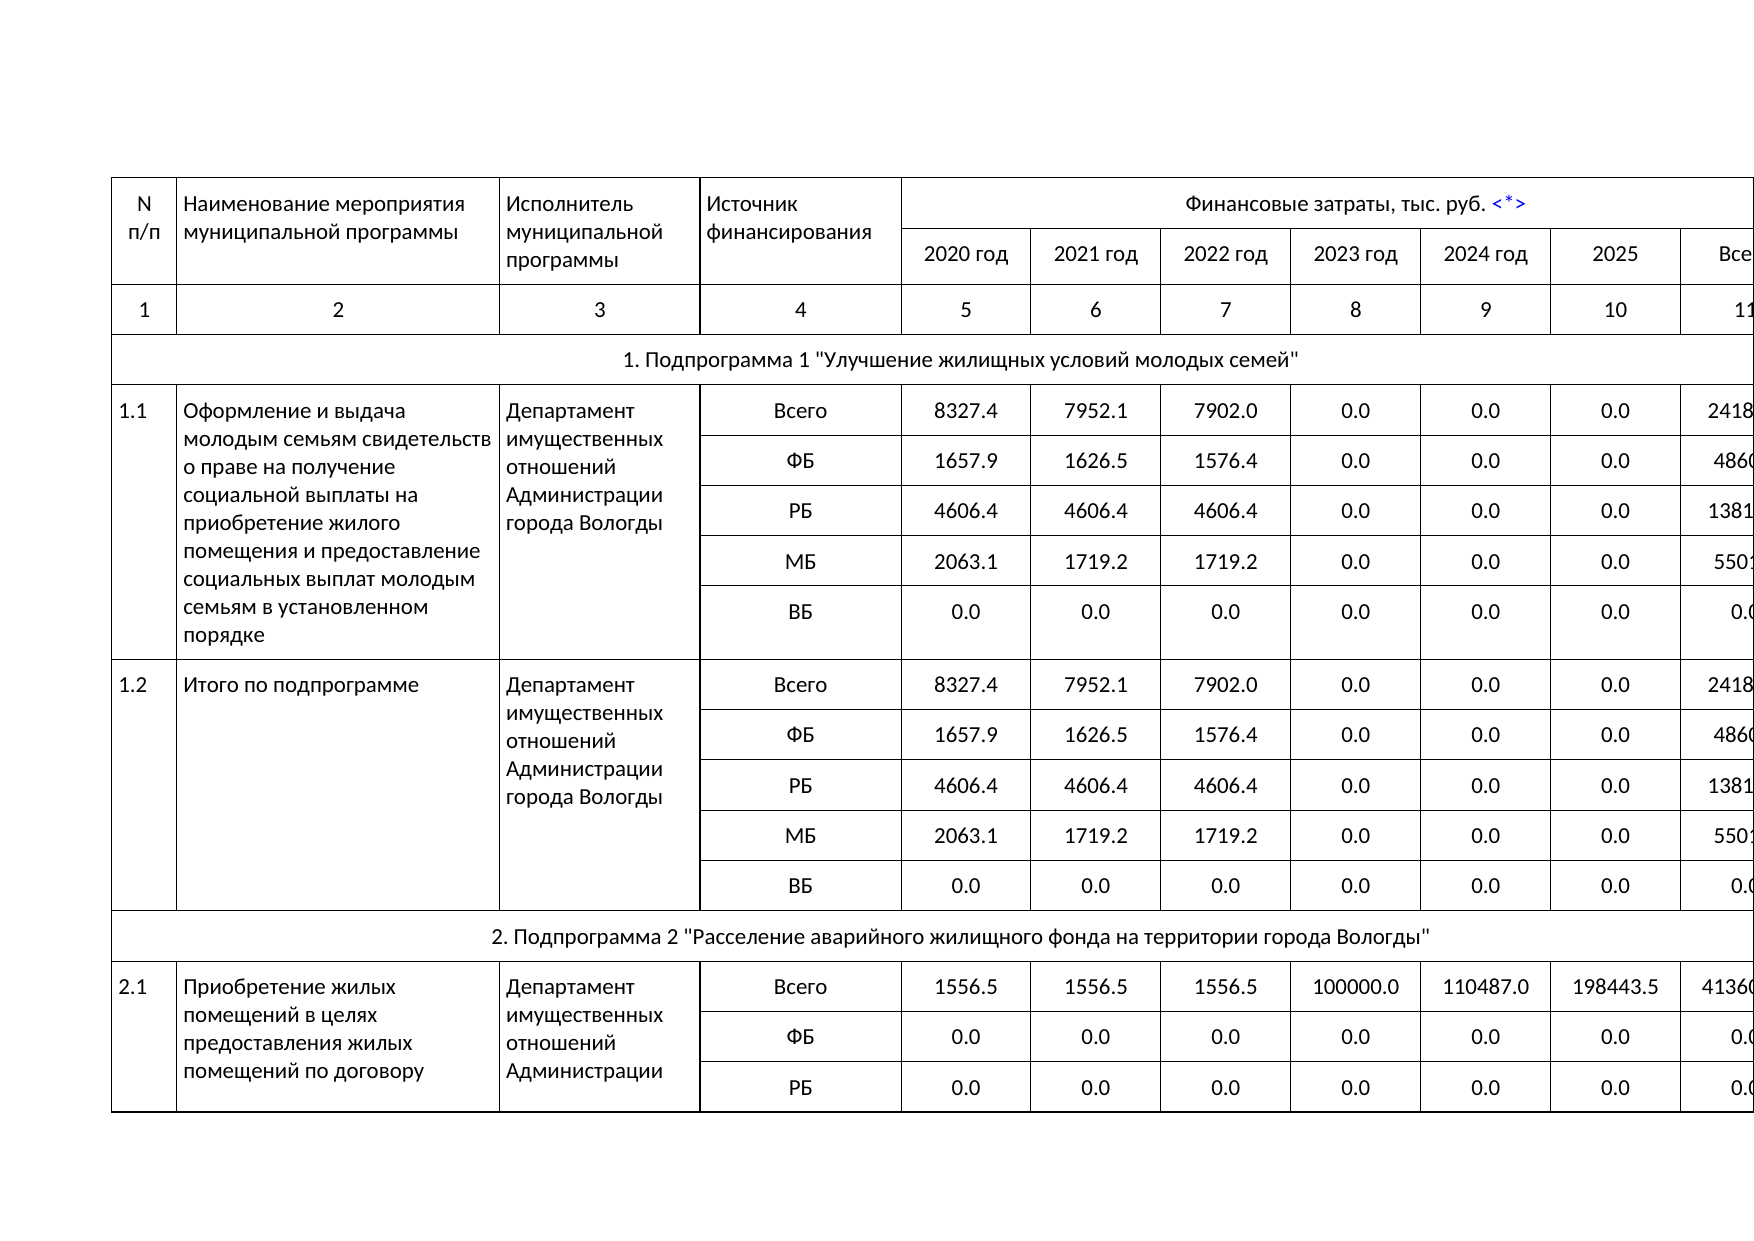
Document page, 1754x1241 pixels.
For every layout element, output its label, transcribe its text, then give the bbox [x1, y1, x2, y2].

table_cell 0.0 [902, 1062, 1030, 1111]
table_cell 0.0 [1421, 710, 1550, 759]
table_cell 0.0 [1551, 660, 1680, 709]
table_cell Всего [701, 962, 901, 1011]
table_cell 0.0 [1291, 1062, 1420, 1111]
table_cell 0.0 [1551, 1062, 1680, 1111]
table_cell 2 [177, 285, 499, 334]
table_cell РБ [701, 486, 901, 535]
table_cell 0.0 [1551, 710, 1680, 759]
table_cell 7902.0 [1161, 660, 1290, 709]
table_cell 0.0 [1421, 486, 1550, 535]
table_cell 2022 год [1161, 229, 1290, 283]
table_cell Итого по подпрограмме [177, 660, 499, 910]
table_cell 5501.5 [1681, 536, 1753, 585]
table_cell 1.1 [112, 385, 176, 659]
table_cell 0.0 [1291, 536, 1420, 585]
table_cell 0.0 [902, 1012, 1030, 1061]
table_cell 24181.5 [1681, 660, 1753, 709]
table_cell 3 [500, 285, 699, 334]
table_cell 0.0 [1421, 1062, 1550, 1111]
table_cell 0.0 [1421, 811, 1550, 860]
table_cell 0.0 [1031, 586, 1160, 659]
table_cell 0.0 [1291, 436, 1420, 485]
table_cell 0.0 [1551, 861, 1680, 910]
table_cell ФБ [701, 1012, 901, 1061]
table_cell 1657.9 [902, 710, 1030, 759]
table_cell 7952.1 [1031, 660, 1160, 709]
table_cell 0.0 [1551, 1012, 1680, 1061]
table_cell 2. Подпрограмма 2 "Расселение аварийного жилищного фонда на территории города Вологды" [112, 911, 1753, 961]
table_cell РБ [701, 1062, 901, 1111]
table_cell 1576.4 [1161, 436, 1290, 485]
table_cell ФБ [701, 710, 901, 759]
table_cell МБ [701, 536, 901, 585]
table_cell 1556.5 [1161, 962, 1290, 1011]
table_cell 2023 год [1291, 229, 1420, 283]
table_header Исполнитель муниципальной программы [500, 178, 699, 283]
table_cell 10 [1551, 285, 1680, 334]
table_cell 2025 [1551, 229, 1680, 283]
table_cell 2063.1 [902, 536, 1030, 585]
table_cell 0.0 [1551, 385, 1680, 434]
table_cell 0.0 [1421, 1012, 1550, 1061]
table_cell 1626.5 [1031, 710, 1160, 759]
table_cell 0.0 [1291, 760, 1420, 809]
table_cell 0.0 [1551, 760, 1680, 809]
table_cell 198443.5 [1551, 962, 1680, 1011]
table_header N п/п [112, 178, 176, 283]
table_cell 0.0 [1161, 861, 1290, 910]
table_header Финансовые затраты, тыс. руб. <*> [902, 178, 1753, 227]
table_cell РБ [701, 760, 901, 809]
table_cell 0.0 [1161, 1062, 1290, 1111]
table_cell ВБ [701, 861, 901, 910]
table_cell 4606.4 [1161, 486, 1290, 535]
table_cell 1576.4 [1161, 710, 1290, 759]
table_cell 0.0 [1421, 586, 1550, 659]
table_header Наименование мероприятия муниципальной программы [177, 178, 499, 283]
table_cell 110487.0 [1421, 962, 1550, 1011]
table_cell 0.0 [1681, 1062, 1753, 1111]
table_cell 0.0 [1551, 536, 1680, 585]
table_cell 0.0 [1681, 1012, 1753, 1061]
table_cell ФБ [701, 436, 901, 485]
table_cell 0.0 [1291, 660, 1420, 709]
table_cell 1626.5 [1031, 436, 1160, 485]
table_cell 8327.4 [902, 385, 1030, 434]
table_cell 0.0 [1421, 536, 1550, 585]
table_cell 4606.4 [1031, 760, 1160, 809]
table_cell Департамент имущественных отношений Администрации города Вологды [500, 660, 699, 910]
table_cell Всего [1681, 229, 1753, 283]
table_cell 413600.0 [1681, 962, 1753, 1011]
table_cell 0.0 [1421, 760, 1550, 809]
table_cell 0.0 [1291, 1012, 1420, 1061]
table_cell 0.0 [1421, 861, 1550, 910]
table_cell 0.0 [1551, 436, 1680, 485]
table_cell Оформление и выдача молодым семьям свидетельств о праве на получение социальной выплаты на приобретение жилого помещения и предоставление социальных выплат молодым семьям в установленном порядке [177, 385, 499, 659]
table_cell 5 [902, 285, 1030, 334]
table_cell 0.0 [1031, 1012, 1160, 1061]
table_cell 4606.4 [1031, 486, 1160, 535]
table_cell Всего [701, 660, 901, 709]
table_cell 1719.2 [1161, 811, 1290, 860]
table_cell 5501.5 [1681, 811, 1753, 860]
table_cell 2021 год [1031, 229, 1160, 283]
table_cell 0.0 [1551, 586, 1680, 659]
table_cell 0.0 [902, 861, 1030, 910]
table_cell 4606.4 [1161, 760, 1290, 809]
table_cell 1556.5 [1031, 962, 1160, 1011]
table_cell 0.0 [1161, 586, 1290, 659]
table_cell 0.0 [1291, 385, 1420, 434]
table_cell 0.0 [1681, 861, 1753, 910]
table_cell 7902.0 [1161, 385, 1290, 434]
table_cell 1. Подпрограмма 1 "Улучшение жилищных условий молодых семей" [112, 335, 1753, 384]
table_cell 0.0 [1291, 710, 1420, 759]
table_cell 0.0 [1421, 436, 1550, 485]
table_cell 2.1 [112, 962, 176, 1111]
table_cell 0.0 [1291, 861, 1420, 910]
table_cell 13819.2 [1681, 486, 1753, 535]
table_cell Всего [701, 385, 901, 434]
table_cell 4606.4 [902, 486, 1030, 535]
table_cell 2024 год [1421, 229, 1550, 283]
table_cell 0.0 [1031, 861, 1160, 910]
table_cell 0.0 [1551, 811, 1680, 860]
table_cell 1719.2 [1031, 536, 1160, 585]
table_cell 11 [1681, 285, 1753, 334]
table_header Источник финансирования [701, 178, 901, 283]
table_cell МБ [701, 811, 901, 860]
table_cell 1657.9 [902, 436, 1030, 485]
table_cell 2020 год [902, 229, 1030, 283]
table_cell 4 [701, 285, 901, 334]
table_cell 7 [1161, 285, 1290, 334]
table_cell 0.0 [1421, 660, 1550, 709]
table_cell 4860.8 [1681, 436, 1753, 485]
table_cell 24181.5 [1681, 385, 1753, 434]
table_cell 4606.4 [902, 760, 1030, 809]
table_cell 0.0 [1291, 586, 1420, 659]
table_cell 0.0 [1161, 1012, 1290, 1061]
table_cell 4860.8 [1681, 710, 1753, 759]
table_cell Приобретение жилых помещений в целях предоставления жилых помещений по договору социального найма во исполнение решений Вологодского городского суда [177, 962, 499, 1111]
table_cell 2063.1 [902, 811, 1030, 860]
table_cell 0.0 [1291, 811, 1420, 860]
table_cell 0.0 [1291, 486, 1420, 535]
table_cell 1719.2 [1161, 536, 1290, 585]
table_cell 0.0 [902, 586, 1030, 659]
table_cell ВБ [701, 586, 901, 659]
table_cell 0.0 [1681, 586, 1753, 659]
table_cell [500, 962, 699, 1111]
table_cell 9 [1421, 285, 1550, 334]
table_cell 1719.2 [1031, 811, 1160, 860]
table_cell 8 [1291, 285, 1420, 334]
table_cell 1556.5 [902, 962, 1030, 1011]
table_cell 8327.4 [902, 660, 1030, 709]
table_cell 0.0 [1421, 385, 1550, 434]
table_cell 1.2 [112, 660, 176, 910]
table_cell 0.0 [1551, 486, 1680, 535]
table_cell 13819.2 [1681, 760, 1753, 809]
table_cell 7952.1 [1031, 385, 1160, 434]
table_cell 1 [112, 285, 176, 334]
table_cell 0.0 [1031, 1062, 1160, 1111]
table_cell 100000.0 [1291, 962, 1420, 1011]
table_cell Департамент имущественных отношений Администрации города Вологды [500, 385, 699, 659]
table_cell 6 [1031, 285, 1160, 334]
